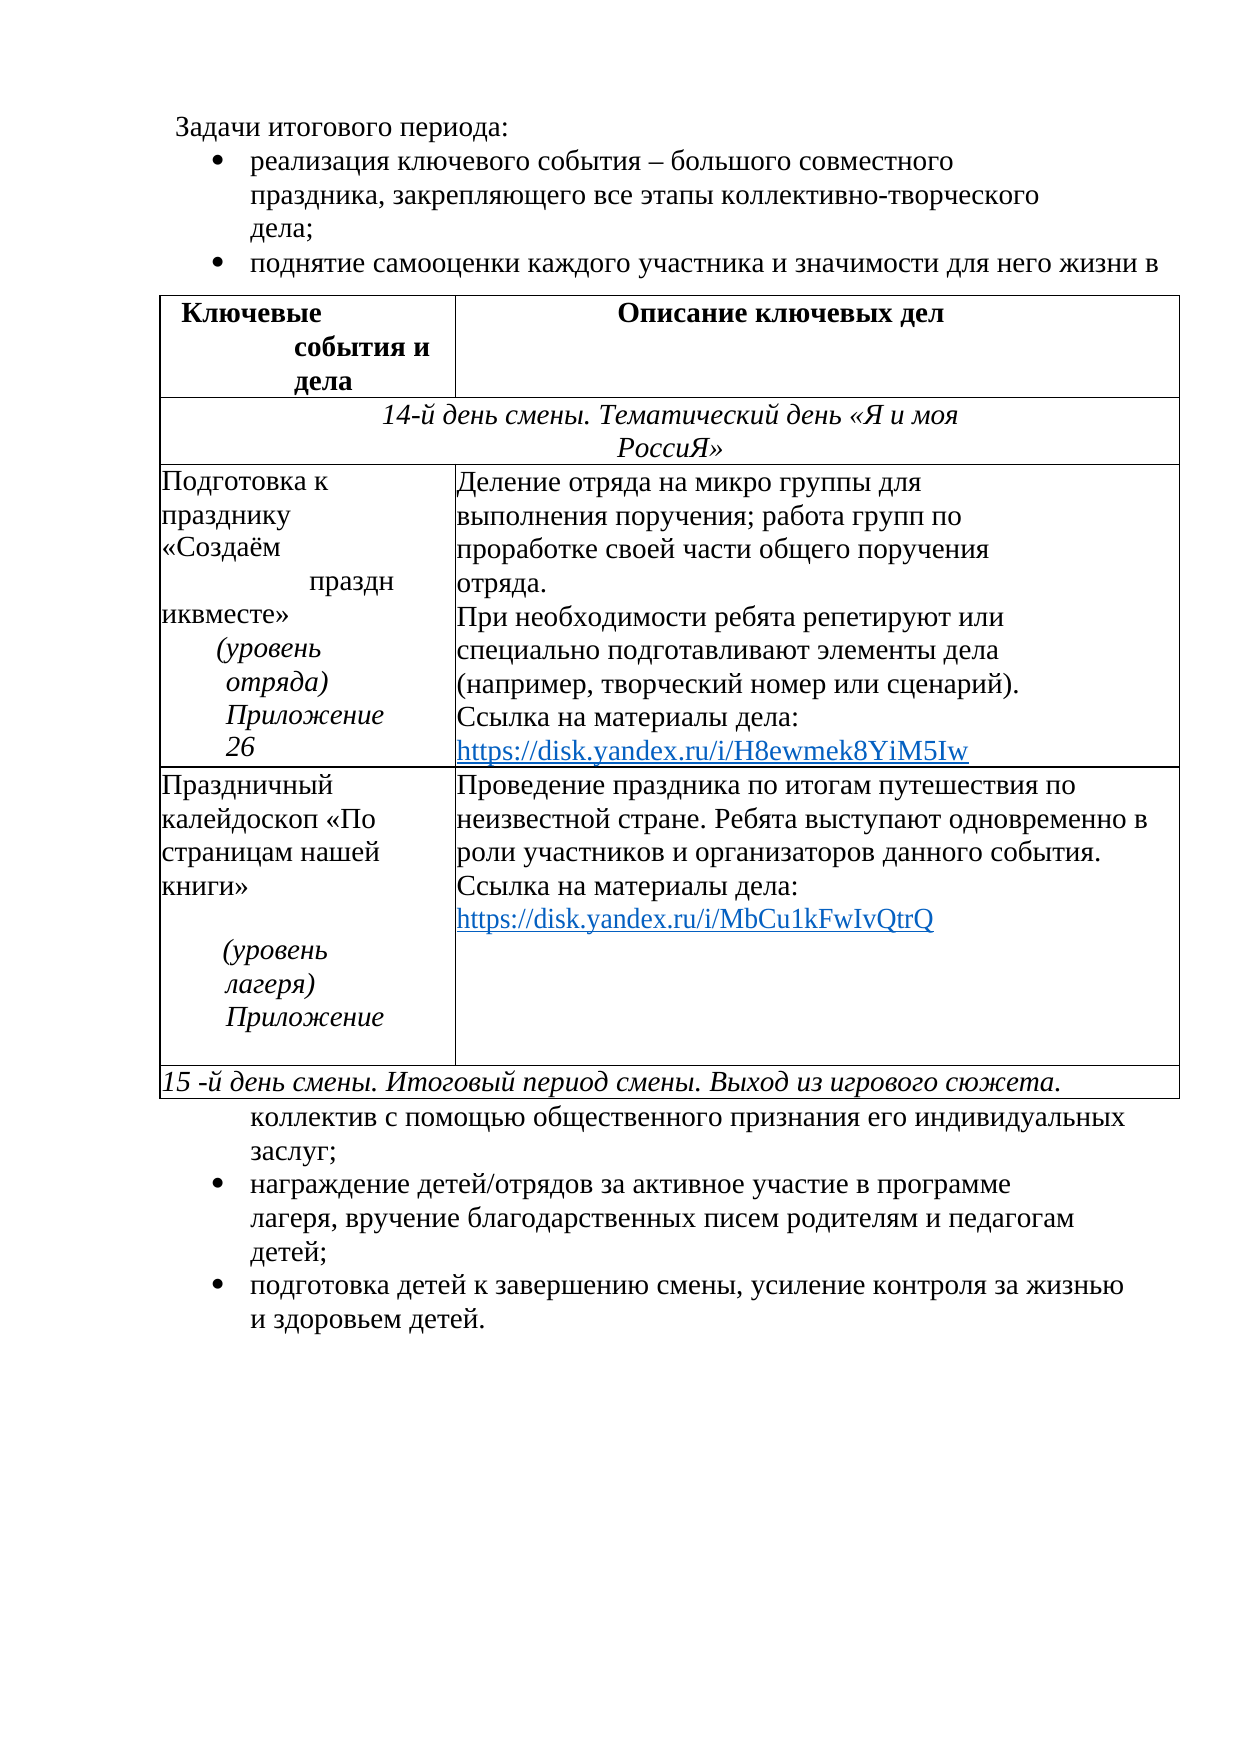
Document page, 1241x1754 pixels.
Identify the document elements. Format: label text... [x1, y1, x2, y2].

list подготовка детей к завершению смены, усиление контроля за жизнью и здоровьем детей. [213, 1267, 1146, 1334]
list реализация ключевого события – большого совместного праздника, закрепляющего все этапы коллективно-творческого дела; [213, 143, 1096, 244]
list награждение детей/отрядов за активное участие в программе лагеря, вручение благодарственных писем родителям и педагогам детей; [213, 1166, 1105, 1267]
text коллектив с помощью общественного признания его индивидуальных заслуг; [250, 1099, 1207, 1166]
text Задачи итогового периода: [175, 110, 1207, 143]
table_cell Подготовка к празднику «Создаём праздн иквместе» (уровень отряда) Приложение 26 [161, 465, 455, 766]
table_cell Деление отряда на микро группы для выполнения поручения; работа групп по проработке своей части общего поручения отряда. При необходимости ребята репетируют или специально подготавливают элементы дела (например, творческий номер или сценарий). Ссылка на материалы дела: https://disk.yandex.ru/i/H8ewmek8YiM5Iw [456, 465, 1179, 766]
table_cell 14-й день смены. Тематический день «Я и моя РоссиЯ» [161, 398, 1179, 463]
table_cell Проведение праздника по итогам путешествия по неизвестной стране. Ребята выступают одновременно в роли участников и организаторов данного события. Ссылка на материалы дела: https://disk.yandex.ru/i/MbCu1kFwIvQtrQ [456, 768, 1179, 1065]
table_cell Праздничный калейдоскоп «По страницам нашей книги» (уровень лагеря) Приложение [161, 768, 455, 1065]
table_cell 15 -й день смены. Итоговый период смены. Выход из игрового сюжета. [161, 1066, 1179, 1098]
list поднятие самооценки каждого участника и значимости для него жизни в [213, 244, 1207, 279]
table_header Ключевые события и дела [161, 296, 455, 397]
table_header Описание ключевых дел [456, 296, 1179, 397]
